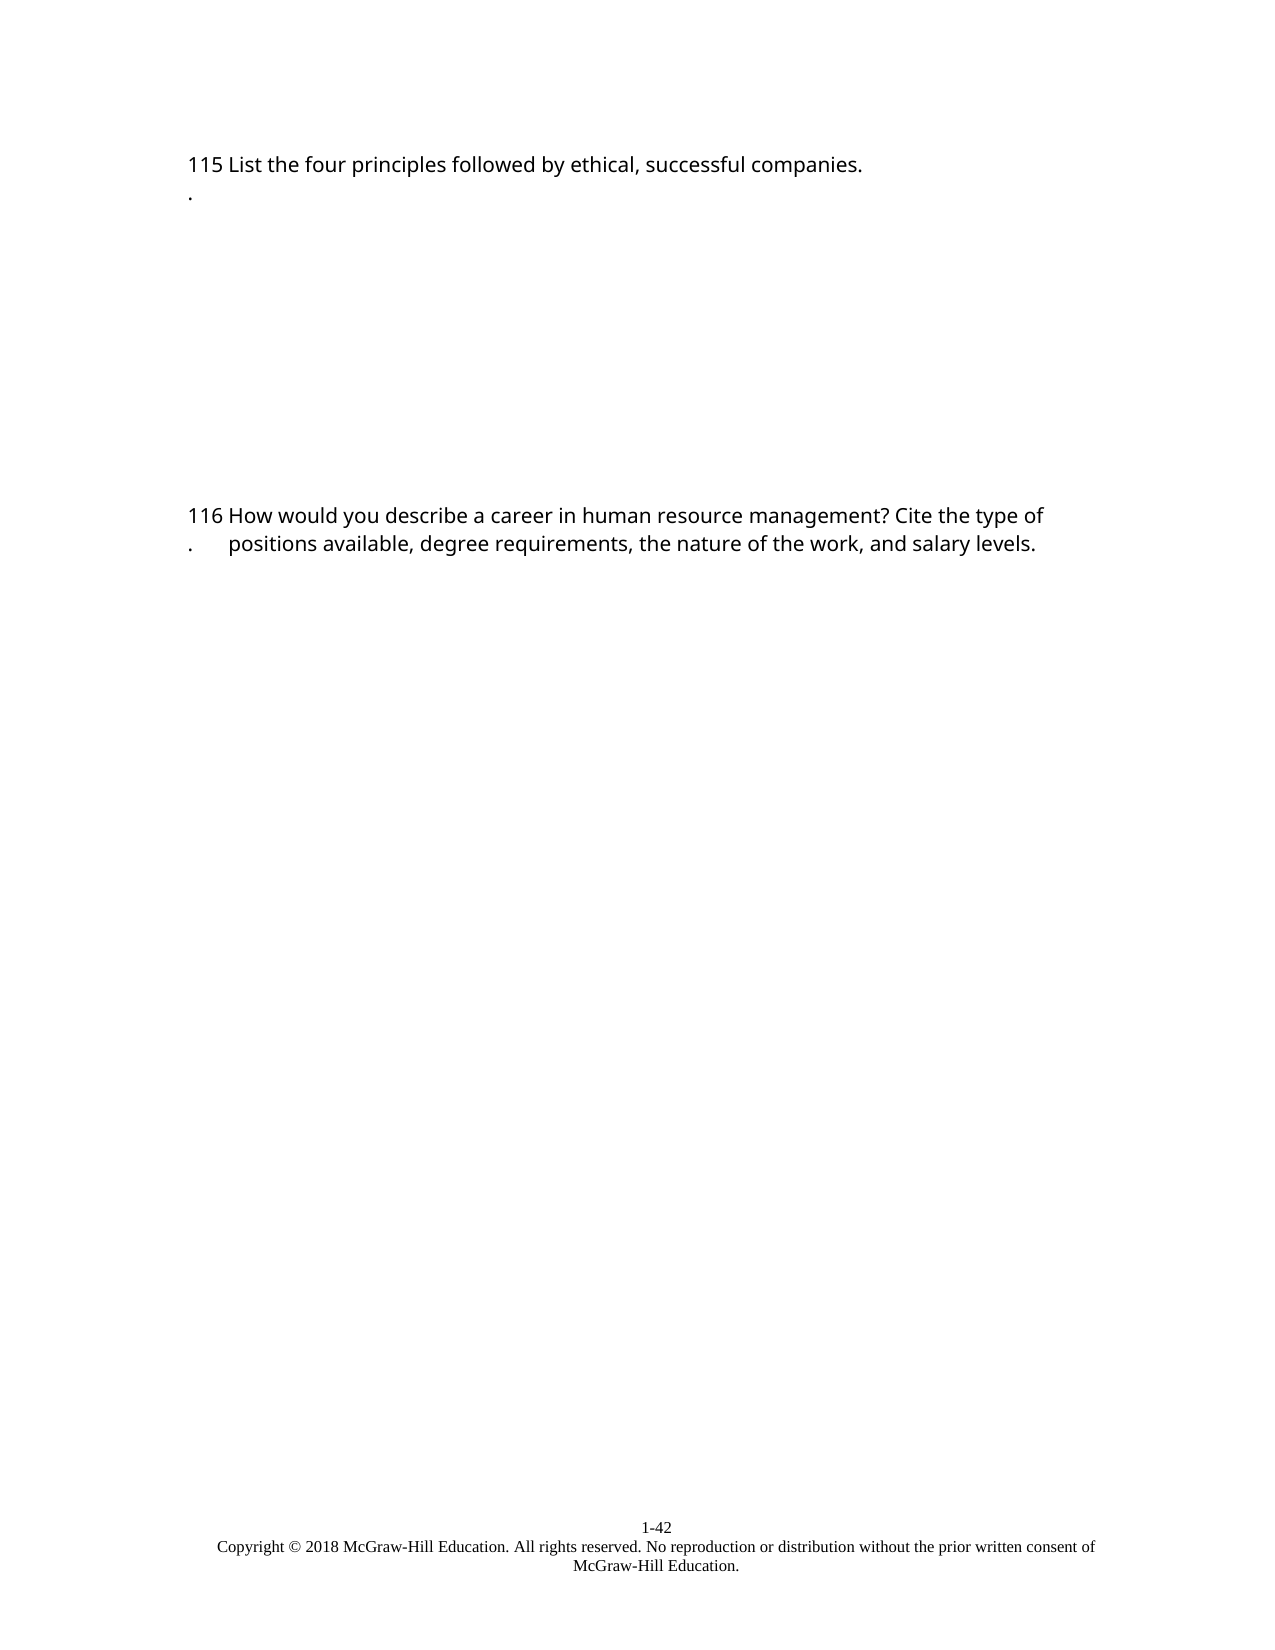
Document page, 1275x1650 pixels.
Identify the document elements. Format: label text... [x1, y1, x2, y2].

table_header 116. [188, 501, 228, 855]
table_header How would you describe a career in human resource management? Cite the type of positions available, degree requirements, the nature of the work, and salary levels. [228, 501, 1125, 855]
table_header List the four principles followed by ethical, successful companies. [228, 150, 1125, 475]
table_header 115. [188, 150, 228, 475]
